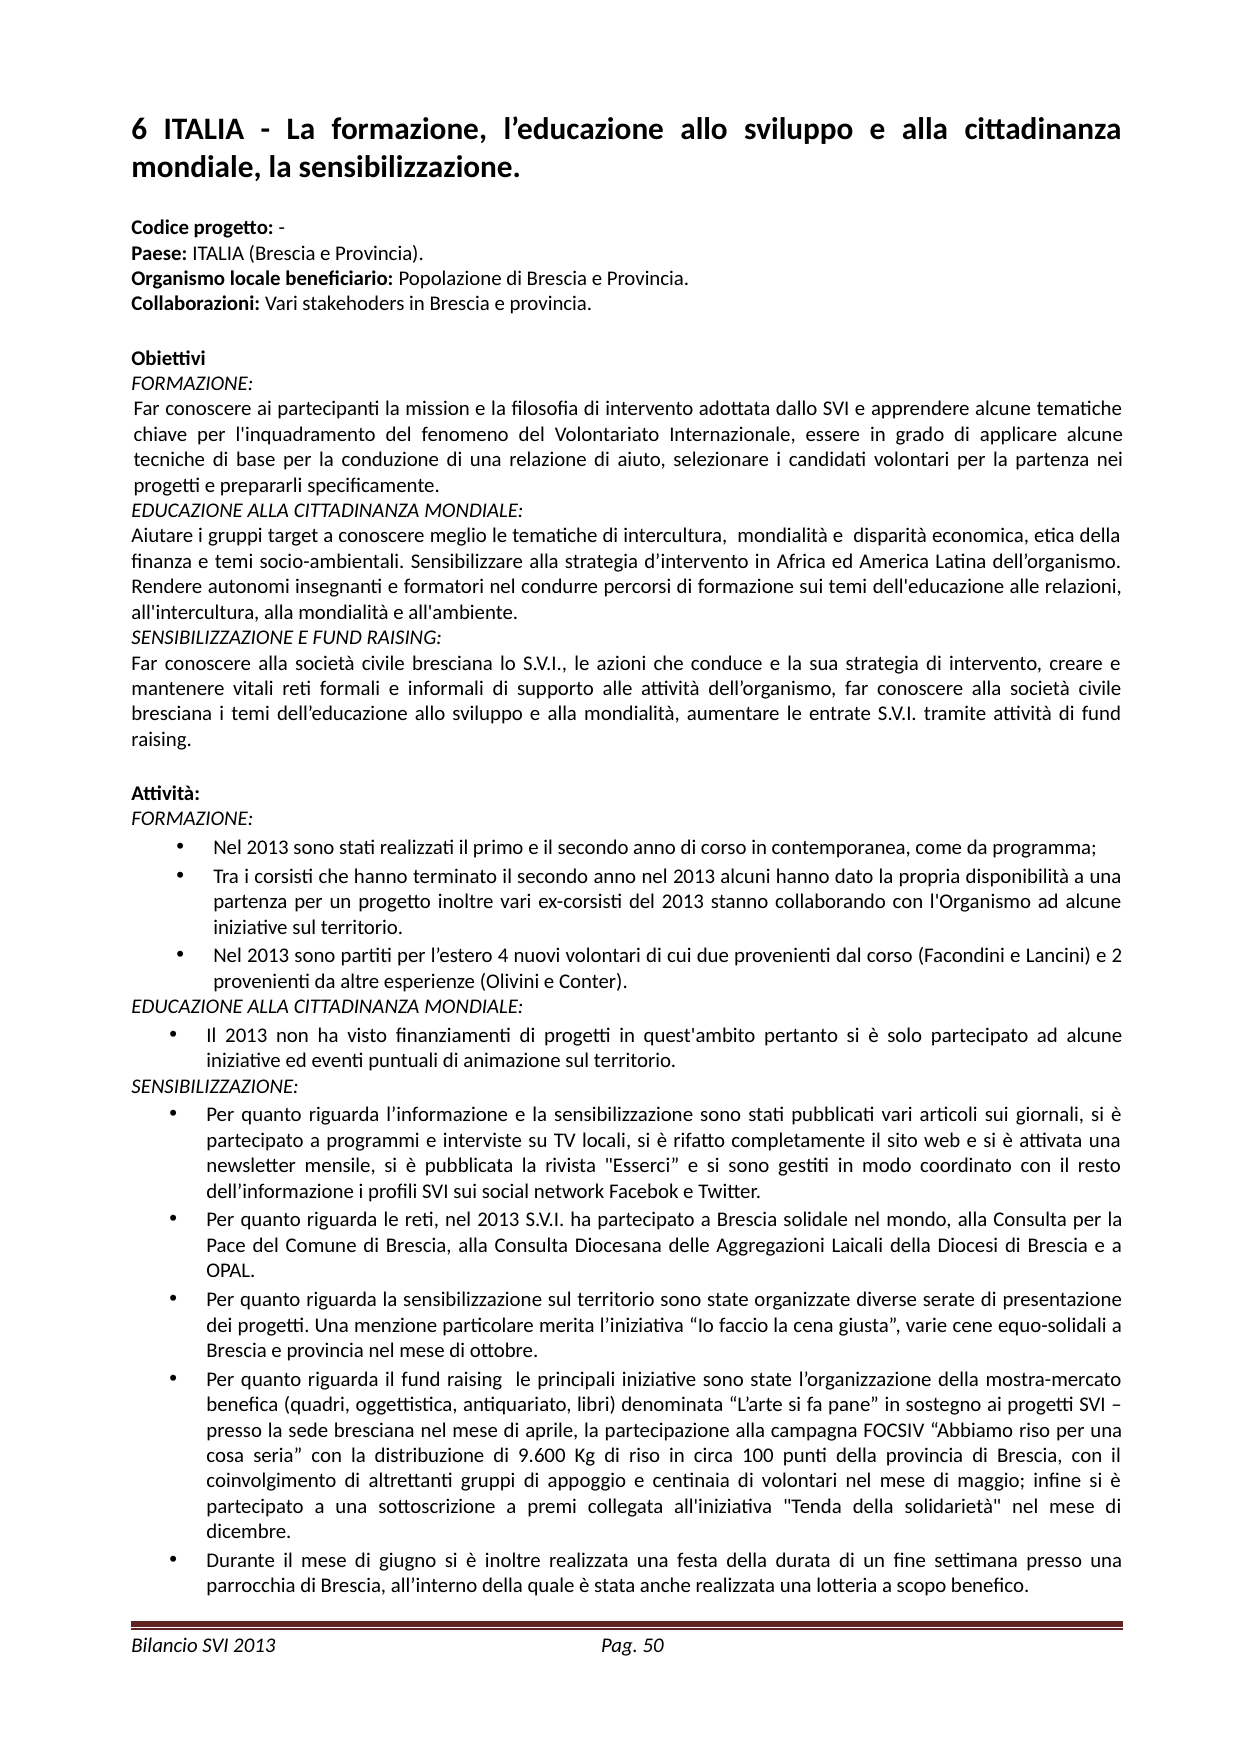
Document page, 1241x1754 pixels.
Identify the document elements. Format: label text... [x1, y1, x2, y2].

list Tra i corsisti che hanno terminato il secondo anno nel 2013 alcuni hanno dato la propria disponibilità a una partenza per un progetto inoltre vari ex-corsisti del 2013 stanno collaborando con l'Organismo ad alcune iniziative sul territorio. [176, 860, 1123, 939]
list Nel 2013 sono partiti per l’estero 4 nuovi volontari di cui due provenienti dal corso (Facondini e Lancini) e 2 provenienti da altre esperienze (Olivini e Conter). [176, 939, 1123, 993]
list Il 2013 non ha visto finanziamenti di progetti in quest'ambito pertanto si è solo partecipato ad alcune iniziative ed eventi puntuali di animazione sul territorio. [169, 1019, 1123, 1073]
text Aiutare i gruppi target a conoscere meglio le tematiche di intercultura, mondialità e disparità economica, etica della finanza e temi socio-ambientali. Sensibilizzare alla strategia d’intervento in Africa ed America Latina dell’organismo. Rendere autonomi insegnanti e formatori nel condurre percorsi di formazione sui temi dell'educazione alle relazioni, all'intercultura, alla mondialità e all'ambiente. [131, 523, 1123, 624]
text Organismo locale beneficiario: Popolazione di Brescia e Provincia. [131, 265, 1123, 291]
text Formazione: [131, 806, 1123, 831]
text Collaborazioni: Vari stakehoders in Brescia e provincia. [131, 291, 1123, 316]
list Durante il mese di giugno si è inoltre realizzata una festa della durata di un fine settimana presso una parrocchia di Brescia, all’interno della quale è stata anche realizzata una lotteria a scopo benefico. [169, 1544, 1123, 1598]
text Sensibilizzazione e fund raising: [131, 624, 1123, 650]
text Sensibilizzazione: [131, 1073, 1123, 1098]
text Formazione: [131, 370, 1123, 396]
list Per quanto riguarda le reti, nel 2013 S.V.I. ha partecipato a Brescia solidale nel mondo, alla Consulta per la Pace del Comune di Brescia, alla Consulta Diocesana delle Aggregazioni Laicali della Diocesi di Brescia e a OPAL. [169, 1203, 1123, 1283]
text 6 ITALIA - La formazione, l’educazione allo sviluppo e alla cittadinanza mondiale, la sensibilizzazione. [131, 109, 1123, 186]
text Attività: [131, 780, 1123, 806]
text Far conoscere ai partecipanti la mission e la filosofia di intervento adottata dallo SVI e apprendere alcune tematiche chiave per l'inquadramento del fenomeno del Volontariato Internazionale, essere in grado di applicare alcune tecniche di base per la conduzione di una relazione di aiuto, selezionare i candidati volontari per la partenza nei progetti e prepararli specificamente. [133, 396, 1124, 497]
text Educazione ALLA CITTADINANZA MONDIALE: [131, 497, 1123, 523]
text Codice progetto: - [131, 214, 1123, 240]
text Obiettivi [131, 345, 1123, 370]
text Paese: ITALIA (Brescia e Provincia). [131, 240, 1123, 265]
text Educazione ALLA CITTADINANZA MONDIALE: [131, 993, 1123, 1019]
list Per quanto riguarda la sensibilizzazione sul territorio sono state organizzate diverse serate di presentazione dei progetti. Una menzione particolare merita l’iniziativa “Io faccio la cena giusta”, varie cene equo-solidali a Brescia e provincia nel mese di ottobre. [169, 1283, 1123, 1363]
text Far conoscere alla società civile bresciana lo S.V.I., le azioni che conduce e la sua strategia di intervento, creare e mantenere vitali reti formali e informali di supporto alle attività dell’organismo, far conoscere alla società civile bresciana i temi dell’educazione allo sviluppo e alla mondialità, aumentare le entrate S.V.I. tramite attività di fund raising. [131, 650, 1123, 751]
list Per quanto riguarda l’informazione e la sensibilizzazione sono stati pubblicati vari articoli sui giornali, si è partecipato a programmi e interviste su TV locali, si è rifatto completamente il sito web e si è attivata una newsletter mensile, si è pubblicata la rivista "Esserci” e si sono gestiti in modo coordinato con il resto dell’informazione i profili SVI sui social network Facebok e Twitter. [169, 1098, 1123, 1203]
list Nel 2013 sono stati realizzati il primo e il secondo anno di corso in contemporanea, come da programma; [176, 831, 1123, 860]
list Per quanto riguarda il fund raising le principali iniziative sono state l’organizzazione della mostra-mercato benefica (quadri, oggettistica, antiquariato, libri) denominata “L’arte si fa pane” in sostegno ai progetti SVI – presso la sede bresciana nel mese di aprile, la partecipazione alla campagna FOCSIV “Abbiamo riso per una cosa seria” con la distribuzione di 9.600 Kg di riso in circa 100 punti della provincia di Brescia, con il coinvolgimento di altrettanti gruppi di appoggio e centinaia di volontari nel mese di maggio; infine si è partecipato a una sottoscrizione a premi collegata all'iniziativa "Tenda della solidarietà" nel mese di dicembre. [169, 1363, 1123, 1544]
